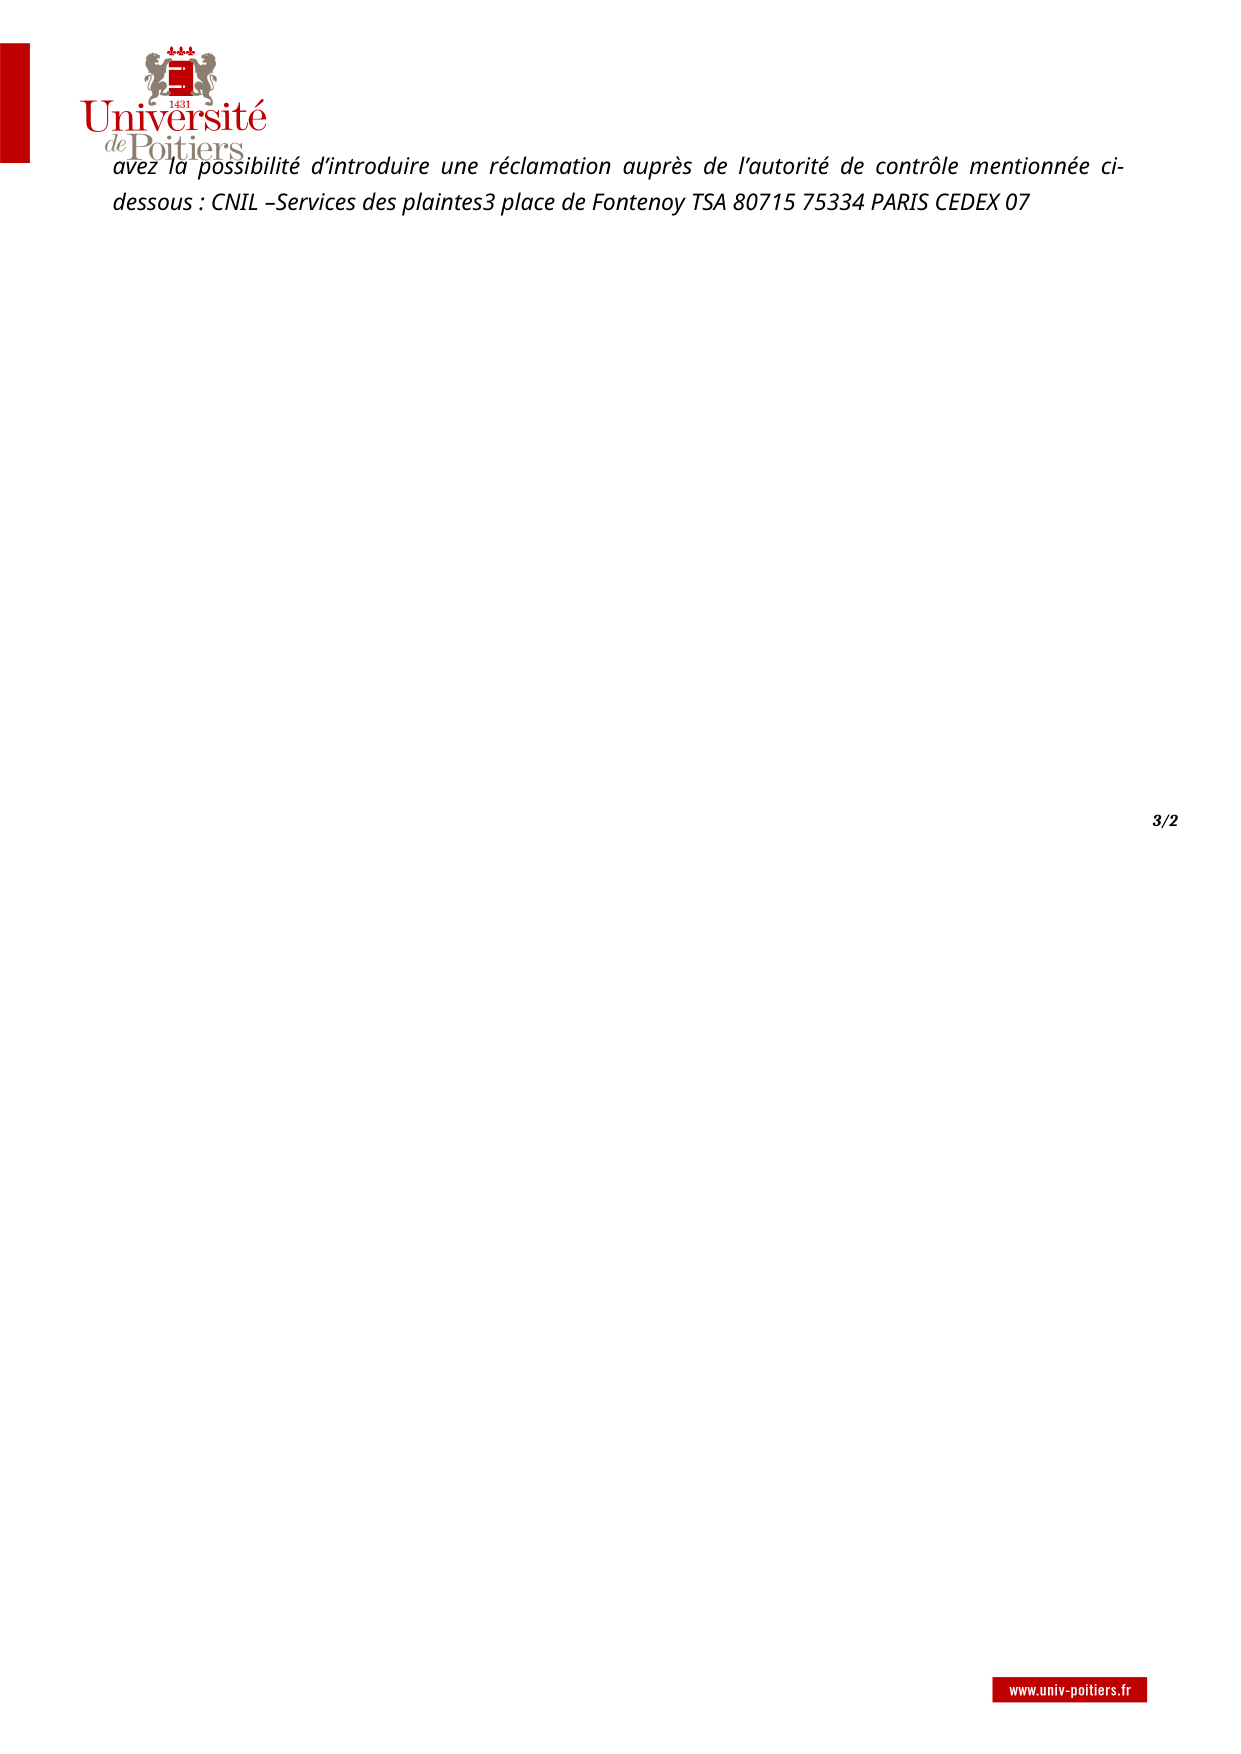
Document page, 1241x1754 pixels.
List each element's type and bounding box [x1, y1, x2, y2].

text [112, 150, 1128, 217]
picture [0, 0, 1193, 1705]
